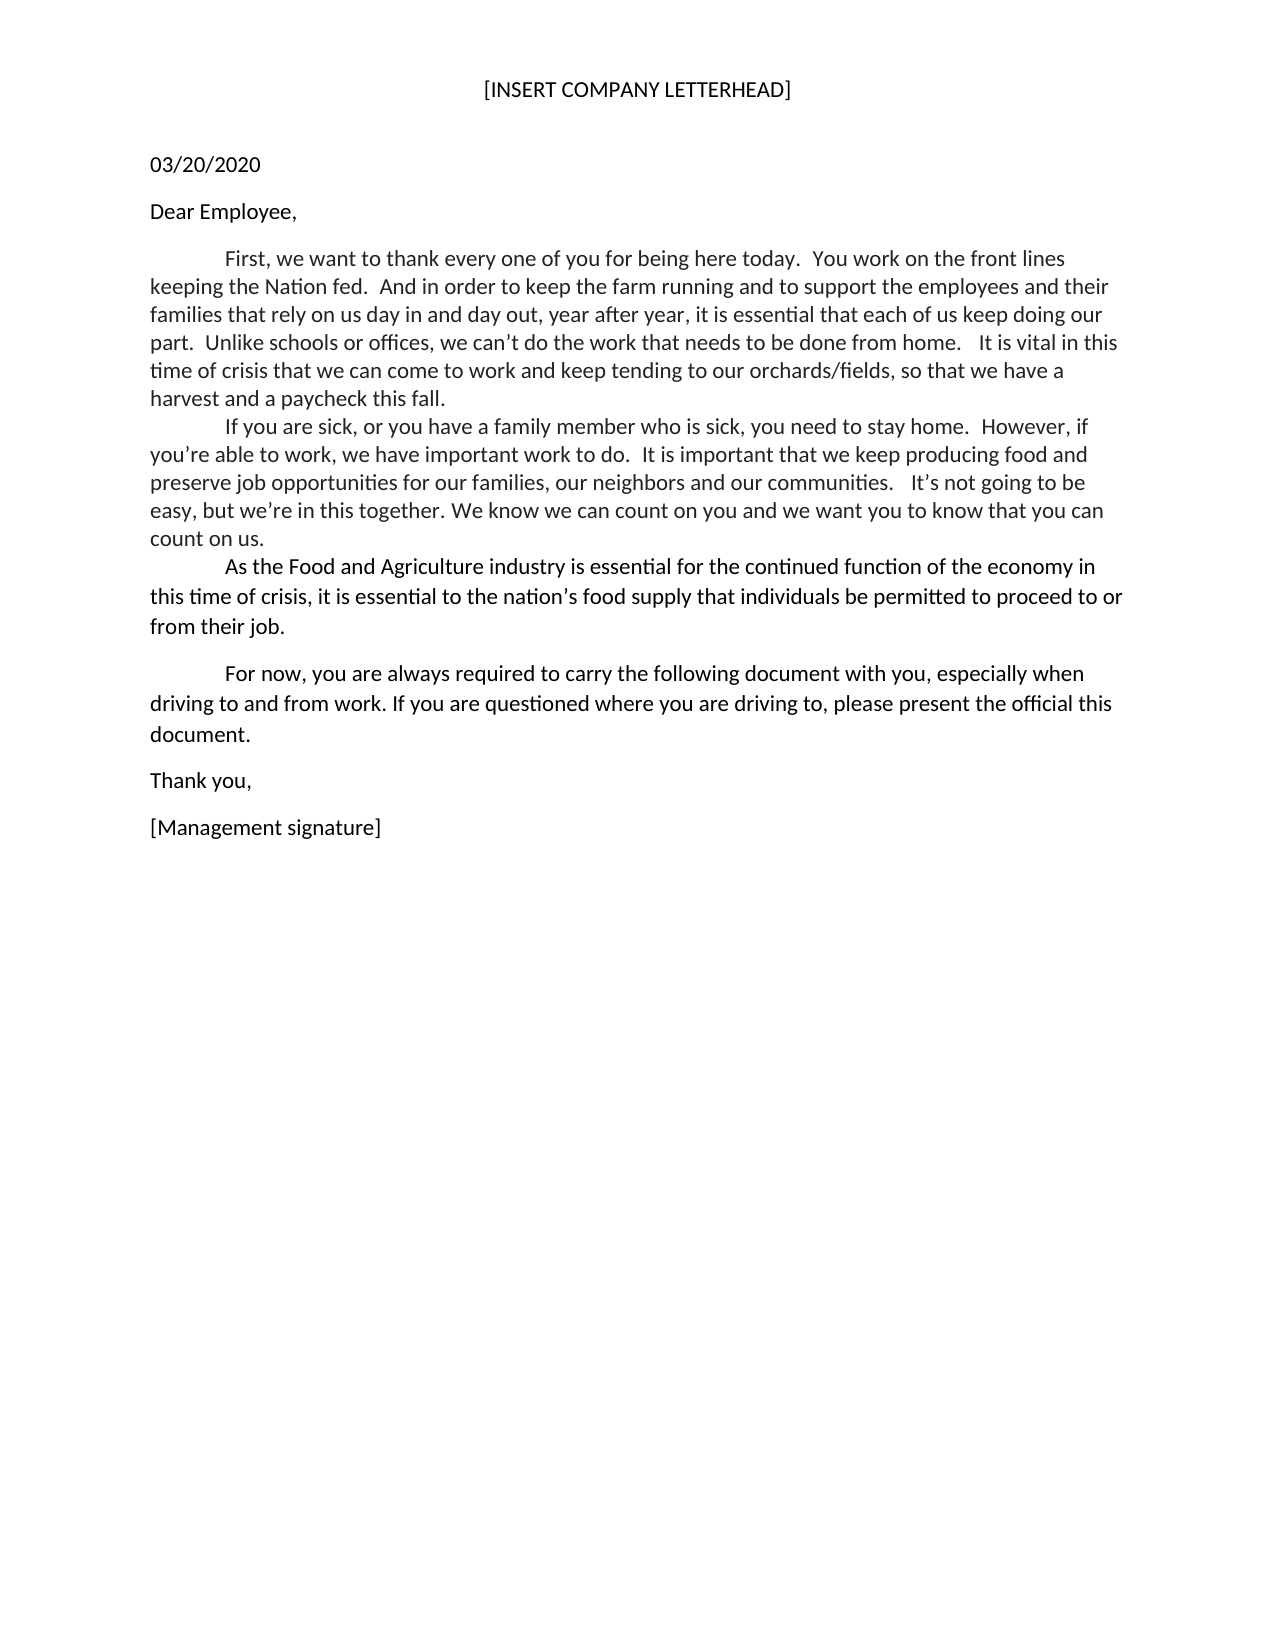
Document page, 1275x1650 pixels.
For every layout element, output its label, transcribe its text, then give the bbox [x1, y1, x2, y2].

text Thank you, [150, 767, 1125, 794]
text First, we want to thank every one of you for being here today. You work on the front lines keeping the Nation fed. And in order to keep the farm running and to support the employees and their families that rely on us day in and day out, year after year, it is essential that each of us keep doing our part. Unlike schools or offices, we can’t do the work that needs to be done from home. It is vital in this time of crisis that we can come to work and keep tending to our orchards/fields, so that we have a harvest and a paycheck this fall. [150, 244, 1125, 412]
text As the Food and Agriculture industry is essential for the continued function of the economy in this time of crisis, it is essential to the nation’s food supply that individuals be permitted to proceed to or from their job. [150, 552, 1125, 640]
text If you are sick, or you have a family member who is sick, you need to stay home. However, if you’re able to work, we have important work to do. It is important that we keep producing food and preserve job opportunities for our families, our neighbors and our communities. It’s not going to be easy, but we’re in this together. We know we can count on you and we want you to know that you can count on us. [150, 412, 1125, 552]
text 03/20/2020 [150, 150, 1125, 178]
text For now, you are always required to carry the following document with you, especially when driving to and from work. If you are questioned where you are driving to, please present the official this document. [150, 659, 1125, 748]
text Dear Employee, [150, 197, 1125, 225]
text [Management signature] [150, 813, 1125, 841]
